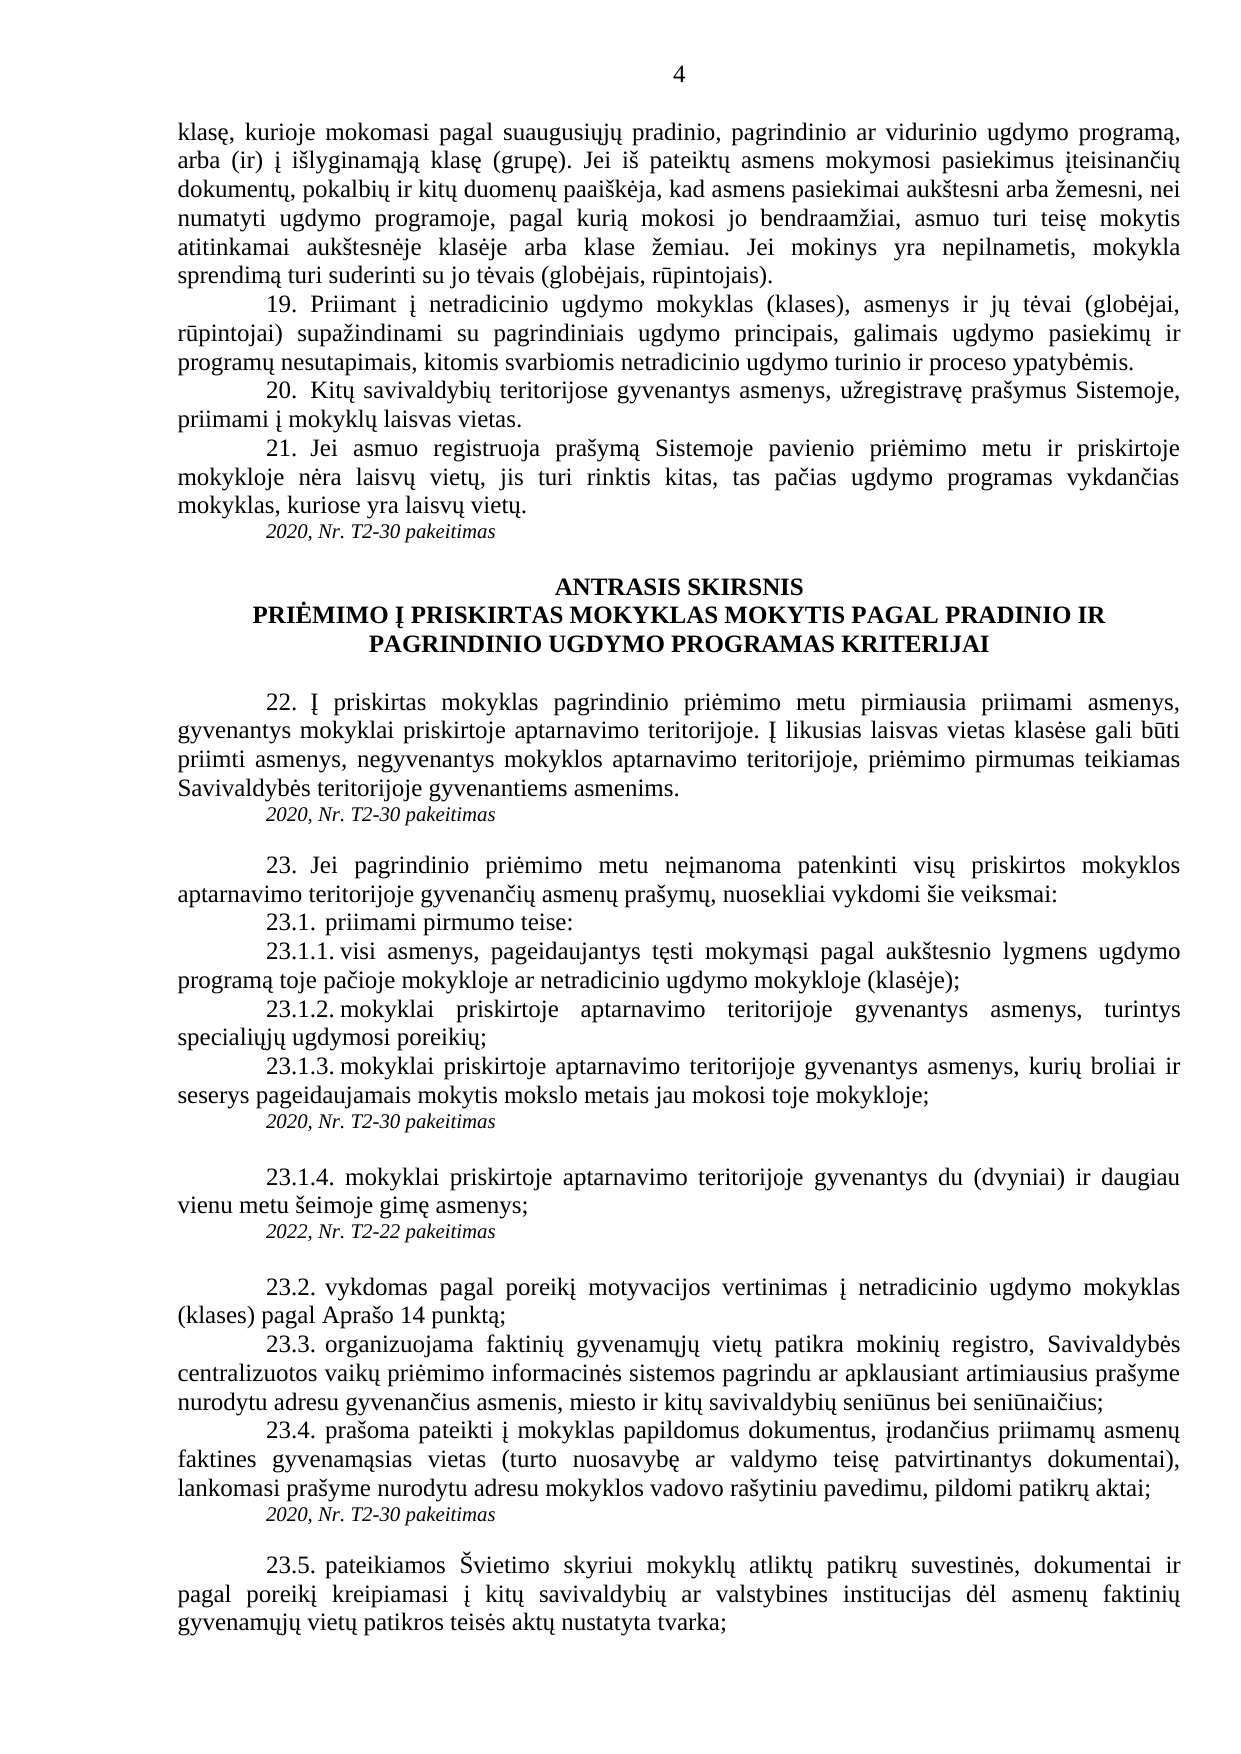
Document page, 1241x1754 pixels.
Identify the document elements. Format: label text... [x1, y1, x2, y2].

text 2022, Nr. T2-22 pakeitimas [177, 1219, 1181, 1243]
list Priimant į netradicinio ugdymo mokyklas (klases), asmenys ir jų tėvai (globėjai, rūpintojai) supažindinami su pagrindiniais ugdymo principais, galimais ugdymo pasiekimų ir programų nesutapimais, kitomis svarbiomis netradicinio ugdymo turinio ir proceso ypatybėmis. [177, 289, 1181, 375]
text ANTRASIS SKIRSNIS [177, 572, 1181, 601]
list prašoma pateikti į mokyklas papildomus dokumentus, įrodančius priimamų asmenų faktines gyvenamąsias vietas (turto nuosavybę ar valdymo teisę patvirtinantys dokumentai), lankomasi prašyme nurodytu adresu mokyklos vadovo rašytiniu pavedimu, pildomi patikrų aktai; [177, 1416, 1181, 1502]
text PRIĖMIMO Į PRISKIRTAS MOKYKLAS MOKYTIS PAGAL PRADINIO IR PAGRINDINIO UGDYMO PROGRAMAS KRITERIJAI [177, 601, 1181, 658]
list organizuojama faktinių gyvenamųjų vietų patikra mokinių registro, Savivaldybės centralizuotos vaikų priėmimo informacinės sistemos pagrindu ar apklausiant artimiausius prašyme nurodytu adresu gyvenančius asmenis, miesto ir kitų savivaldybių seniūnus bei seniūnaičius; [177, 1329, 1181, 1416]
list Jei asmuo registruoja prašymą Sistemoje pavienio priėmimo metu ir priskirtoje mokykloje nėra laisvų vietų, jis turi rinktis kitas, tas pačias ugdymo programas vykdančias mokyklas, kuriose yra laisvų vietų. [177, 433, 1181, 519]
text 2020, Nr. T2-30 pakeitimas [177, 1109, 1181, 1133]
list Į priskirtas mokyklas pagrindinio priėmimo metu pirmiausia priimami asmenys, gyvenantys mokyklai priskirtoje aptarnavimo teritorijoje. Į likusias laisvas vietas klasėse gali būti priimti asmenys, negyvenantys mokyklos aptarnavimo teritorijoje, priėmimo pirmumas teikiamas Savivaldybės teritorijoje gyvenantiems asmenims. [177, 687, 1181, 802]
list mokyklai priskirtoje aptarnavimo teritorijoje gyvenantys asmenys, kurių broliai ir seserys pageidaujamais mokytis mokslo metais jau mokosi toje mokykloje; [177, 1051, 1181, 1109]
list visi asmenys, pageidaujantys tęsti mokymąsi pagal aukštesnio lygmens ugdymo programą toje pačioje mokykloje ar netradicinio ugdymo mokykloje (klasėje); [177, 936, 1181, 994]
text 2020, Nr. T2-30 pakeitimas [177, 802, 1181, 826]
list mokyklai priskirtoje aptarnavimo teritorijoje gyvenantys asmenys, turintys specialiųjų ugdymosi poreikių; [177, 994, 1181, 1051]
text 23.1.4. mokyklai priskirtoje aptarnavimo teritorijoje gyvenantys du (dvyniai) ir daugiau vienu metu šeimoje gimę asmenys; [177, 1162, 1181, 1219]
list Jei pagrindinio priėmimo metu neįmanoma patenkinti visų priskirtos mokyklos aptarnavimo teritorijoje gyvenančių asmenų prašymų, nuosekliai vykdomi šie veiksmai: [177, 850, 1181, 907]
list Kitų savivaldybių teritorijose gyvenantys asmenys, užregistravę prašymus Sistemoje, priimami į mokyklų laisvas vietas. [177, 375, 1181, 433]
list pateikiamos Švietimo skyriui mokyklų atliktų patikrų suvestinės, dokumentai ir pagal poreikį kreipiamasi į kitų savivaldybių ar valstybines institucijas dėl asmenų faktinių gyvenamųjų vietų patikros teisės aktų nustatyta tvarka; [177, 1550, 1181, 1636]
list priimami pirmumo teise: [266, 907, 1181, 936]
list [177, 117, 1181, 289]
text 2020, Nr. T2-30 pakeitimas [177, 519, 1181, 543]
text 2020, Nr. T2-30 pakeitimas [177, 1502, 1181, 1526]
list vykdomas pagal poreikį motyvacijos vertinimas į netradicinio ugdymo mokyklas (klases) pagal Aprašo 14 punktą; [177, 1272, 1181, 1329]
